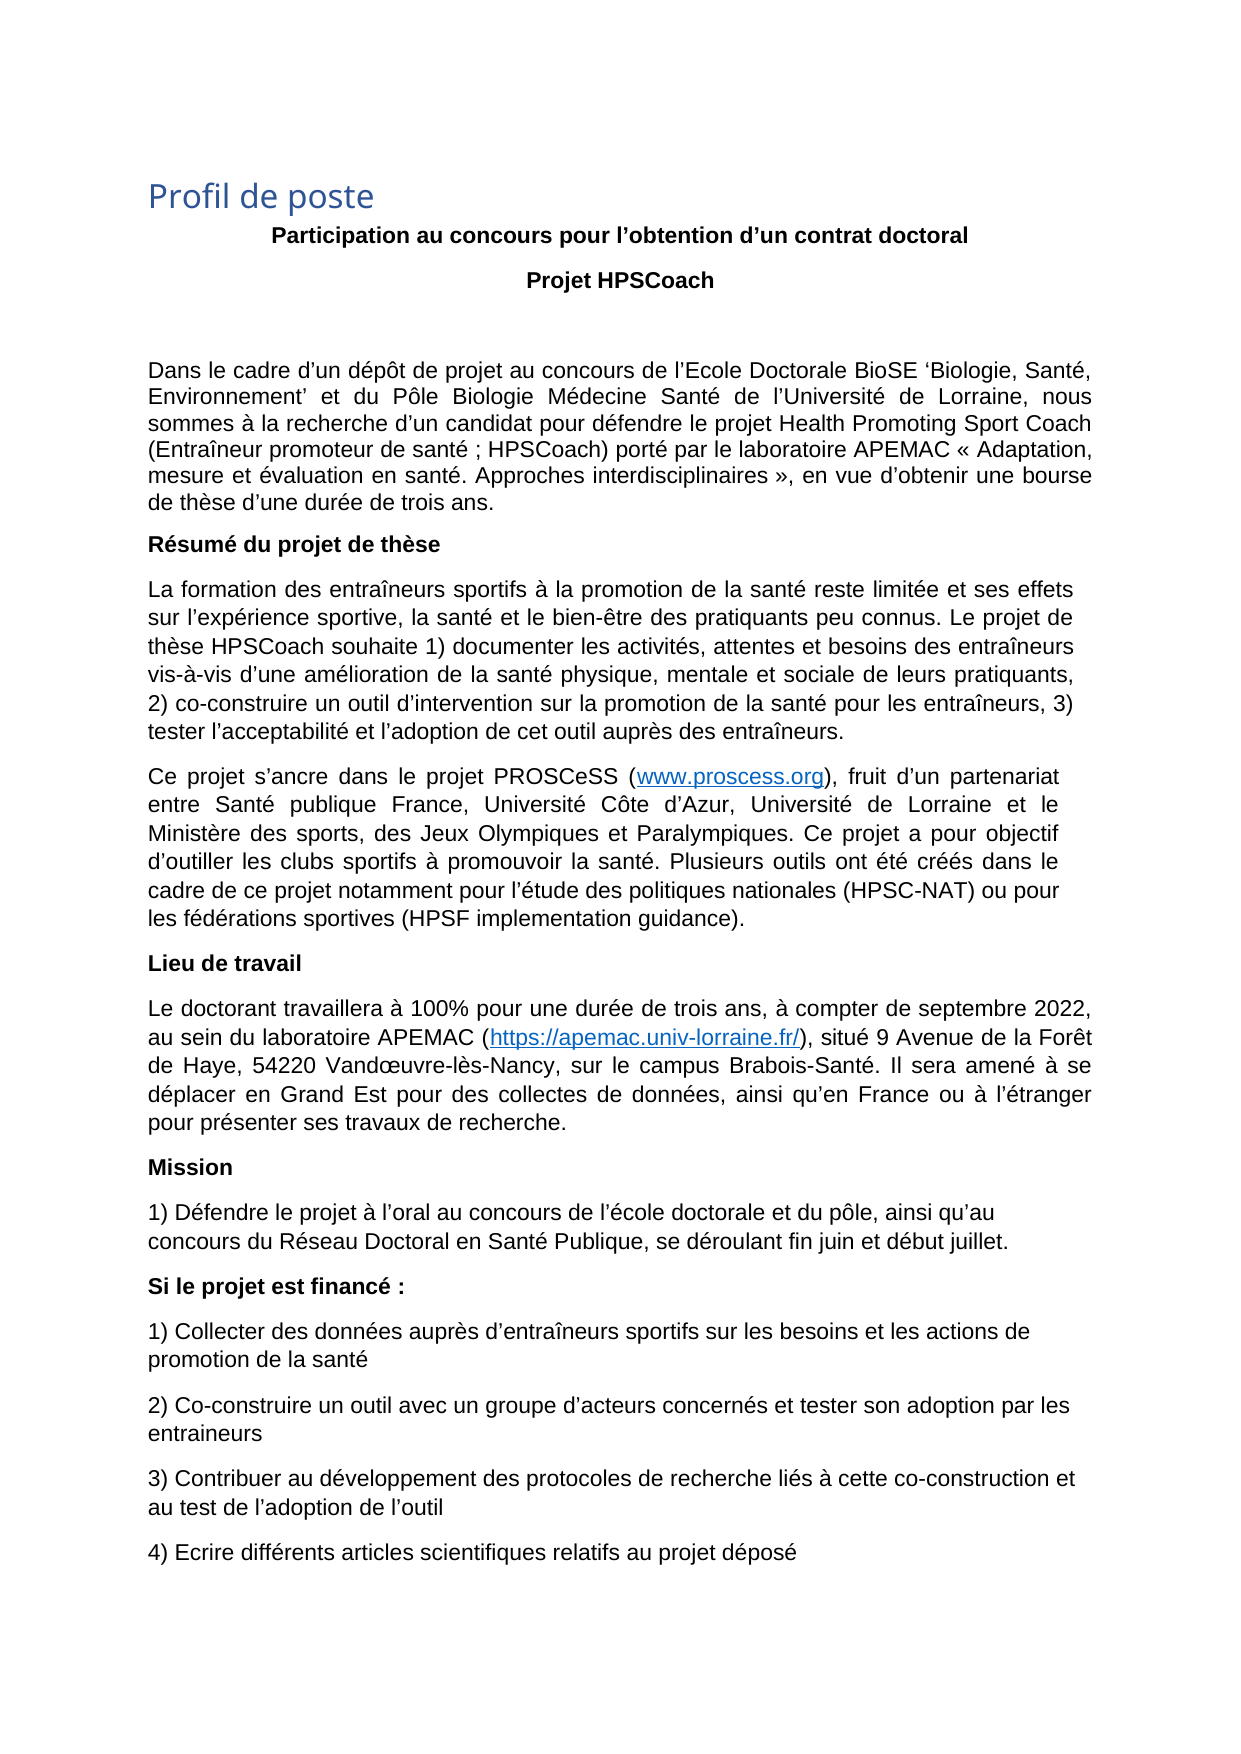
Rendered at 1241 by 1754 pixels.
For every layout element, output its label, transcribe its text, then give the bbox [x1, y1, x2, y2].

text Ce projet s’ancre dans le projet PROSCeSS (www.proscess.org), fruit d’un partenariat entre Santé publique France, Université Côte d’Azur, Université de Lorraine et le Ministère des sports, des Jeux Olympiques et Paralympiques. Ce projet a pour objectif d’outiller les clubs sportifs à promouvoir la santé. Plusieurs outils ont été créés dans le cadre de ce projet notamment pour l’étude des politiques nationales (HPSC-NAT) ou pour les fédérations sportives (HPSF implementation guidance). [148, 763, 1060, 932]
text 3) Contribuer au développement des protocoles de recherche liés à cette co-construction et au test de l’adoption de l’outil [148, 1465, 1093, 1520]
text Le doctorant travaillera à 100% pour une durée de trois ans, à compter de septembre 2022, au sein du laboratoire APEMAC (https://apemac.univ-lorraine.fr/), situé 9 Avenue de la Forêt de Haye, 54220 Vandœuvre-lès-Nancy, sur le campus Brabois-Santé. Il sera amené à se déplacer en Grand Est pour des collectes de données, ainsi qu’en France ou à l’étranger pour présenter ses travaux de recherche. [148, 995, 1093, 1136]
text 4) Ecrire différents articles scientifiques relatifs au projet déposé [148, 1539, 1093, 1565]
text 1) Collecter des données auprès d’entraîneurs sportifs sur les besoins et les actions de promotion de la santé [148, 1318, 1093, 1373]
text Si le projet est financé : [148, 1273, 1093, 1299]
text Lieu de travail [148, 950, 1093, 977]
subtitle Profil de poste [148, 173, 1093, 218]
text 1) Défendre le projet à l’oral au concours de l’école doctorale et du pôle, ainsi qu’au concours du Réseau Doctoral en Santé Publique, se déroulant fin juin et début juillet. [148, 1199, 1093, 1254]
text Mission [148, 1154, 1093, 1181]
text La formation des entraîneurs sportifs à la promotion de la santé reste limitée et ses effets sur l’expérience sportive, la santé et le bien-être des pratiquants peu connus. Le projet de thèse HPSCoach souhaite 1) documenter les activités, attentes et besoins des entraîneurs vis-à-vis d’une amélioration de la santé physique, mentale et sociale de leurs pratiquants, 2) co-construire un outil d’intervention sur la promotion de la santé pour les entraîneurs, 3) tester l’acceptabilité et l’adoption de cet outil auprès des entraîneurs. [148, 576, 1074, 744]
subtitle Dans le cadre d’un dépôt de projet au concours de l’Ecole Doctorale BioSE ‘Biologie, Santé, Environnement’ et du Pôle Biologie Médecine Santé de l’Université de Lorraine, nous sommes à la recherche d’un candidat pour défendre le projet Health Promoting Sport Coach (Entraîneur promoteur de santé ; HPSCoach) porté par le laboratoire APEMAC « Adaptation, mesure et évaluation en santé. Approches interdisciplinaires », en vue d’obtenir une bourse de thèse d’une durée de trois ans. [148, 357, 1093, 515]
text Participation au concours pour l’obtention d’un contrat doctoral [148, 222, 1093, 248]
text Projet HPSCoach [148, 267, 1093, 293]
text Résumé du projet de thèse [148, 531, 1093, 557]
text 2) Co-construire un outil avec un groupe d’acteurs concernés et tester son adoption par les entraineurs [148, 1392, 1093, 1446]
